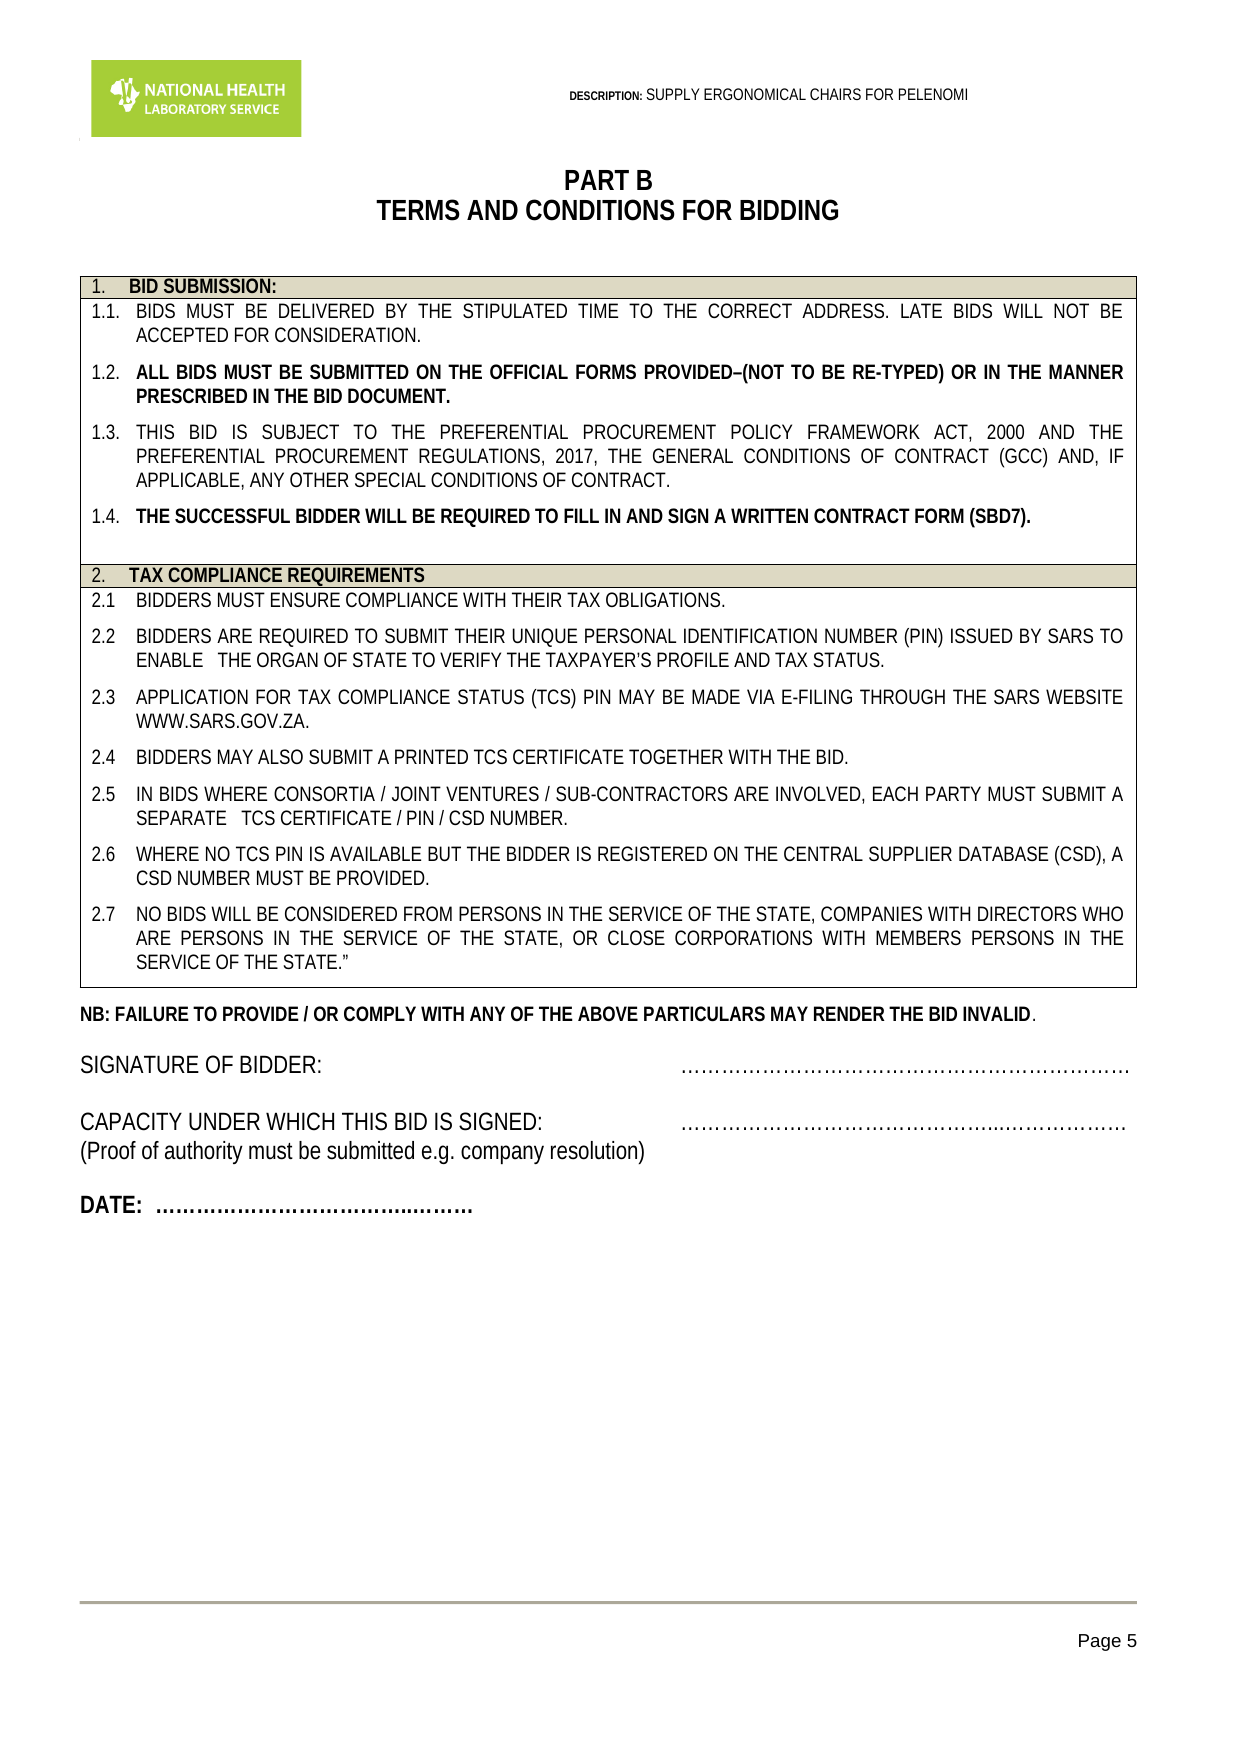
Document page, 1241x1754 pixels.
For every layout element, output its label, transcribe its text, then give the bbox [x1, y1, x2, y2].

title PART B [80, 167, 1137, 196]
table_cell BIDS MUST BE DELIVERED BY THE STIPULATED TIME TO THE CORRECT ADDRESS. LATE BIDS WILL NOT BE ACCEPTED FOR CONSIDERATION. ALL BIDS MUST BE SUBMITTED ON THE OFFICIAL FORMS PROVIDED–(NOT TO BE RE-TYPED) OR IN THE MANNER PRESCRIBED IN THE BID DOCUMENT. THIS BID IS SUBJECT TO THE PREFERENTIAL PROCUREMENT POLICY FRAMEWORK ACT, 2000 AND THE PREFERENTIAL PROCUREMENT REGULATIONS, 2017, THE GENERAL CONDITIONS OF CONTRACT (GCC) AND, IF APPLICABLE, ANY OTHER SPECIAL CONDITIONS OF CONTRACT. THE SUCCESSFUL BIDDER WILL BE REQUIRED TO FILL IN AND SIGN A WRITTEN CONTRACT FORM (SBD7). [81, 299, 1136, 564]
title DATE: ………………………………..……… [80, 1193, 1137, 1219]
text SIGNATURE OF BIDDER: ………………………………………………………… [80, 1050, 1137, 1079]
table_header BID SUBMISSION: [81, 277, 1136, 298]
title TERMS AND CONDITIONS FOR BIDDING [80, 196, 1137, 226]
text CAPACITY UNDER WHICH THIS BID IS SIGNED: ………………………………………...……………… [80, 1107, 1137, 1136]
text NB: FAILURE TO PROVIDE / OR COMPLY WITH ANY OF THE ABOVE PARTICULARS MAY RENDER THE BID INVALID. [80, 1002, 1137, 1026]
text (Proof of authority must be submitted e.g. company resolution) [80, 1136, 1137, 1164]
picture [91, 60, 302, 137]
table_cell TAX COMPLIANCE REQUIREMENTS [81, 565, 1136, 587]
table_cell BIDDERS MUST ENSURE COMPLIANCE WITH THEIR TAX OBLIGATIONS. BIDDERS ARE REQUIRED TO SUBMIT THEIR UNIQUE PERSONAL IDENTIFICATION NUMBER (PIN) ISSUED BY SARS TO ENABLE THE ORGAN OF STATE TO VERIFY THE TAXPAYER’S PROFILE AND TAX STATUS. APPLICATION FOR TAX COMPLIANCE STATUS (TCS) PIN MAY BE MADE VIA E-FILING THROUGH THE SARS WEBSITE WWW.SARS.GOV.ZA. BIDDERS MAY ALSO SUBMIT A PRINTED TCS CERTIFICATE TOGETHER WITH THE BID. IN BIDS WHERE CONSORTIA / JOINT VENTURES / SUB-CONTRACTORS ARE INVOLVED, EACH PARTY MUST SUBMIT A SEPARATE TCS CERTIFICATE / PIN / CSD NUMBER. WHERE NO TCS PIN IS AVAILABLE BUT THE BIDDER IS REGISTERED ON THE CENTRAL SUPPLIER DATABASE (CSD), A CSD NUMBER MUST BE PROVIDED. NO BIDS WILL BE CONSIDERED FROM PERSONS IN THE SERVICE OF THE STATE, COMPANIES WITH DIRECTORS WHO ARE PERSONS IN THE SERVICE OF THE STATE, OR CLOSE CORPORATIONS WITH MEMBERS PERSONS IN THE SERVICE OF THE STATE.” [81, 588, 1136, 987]
